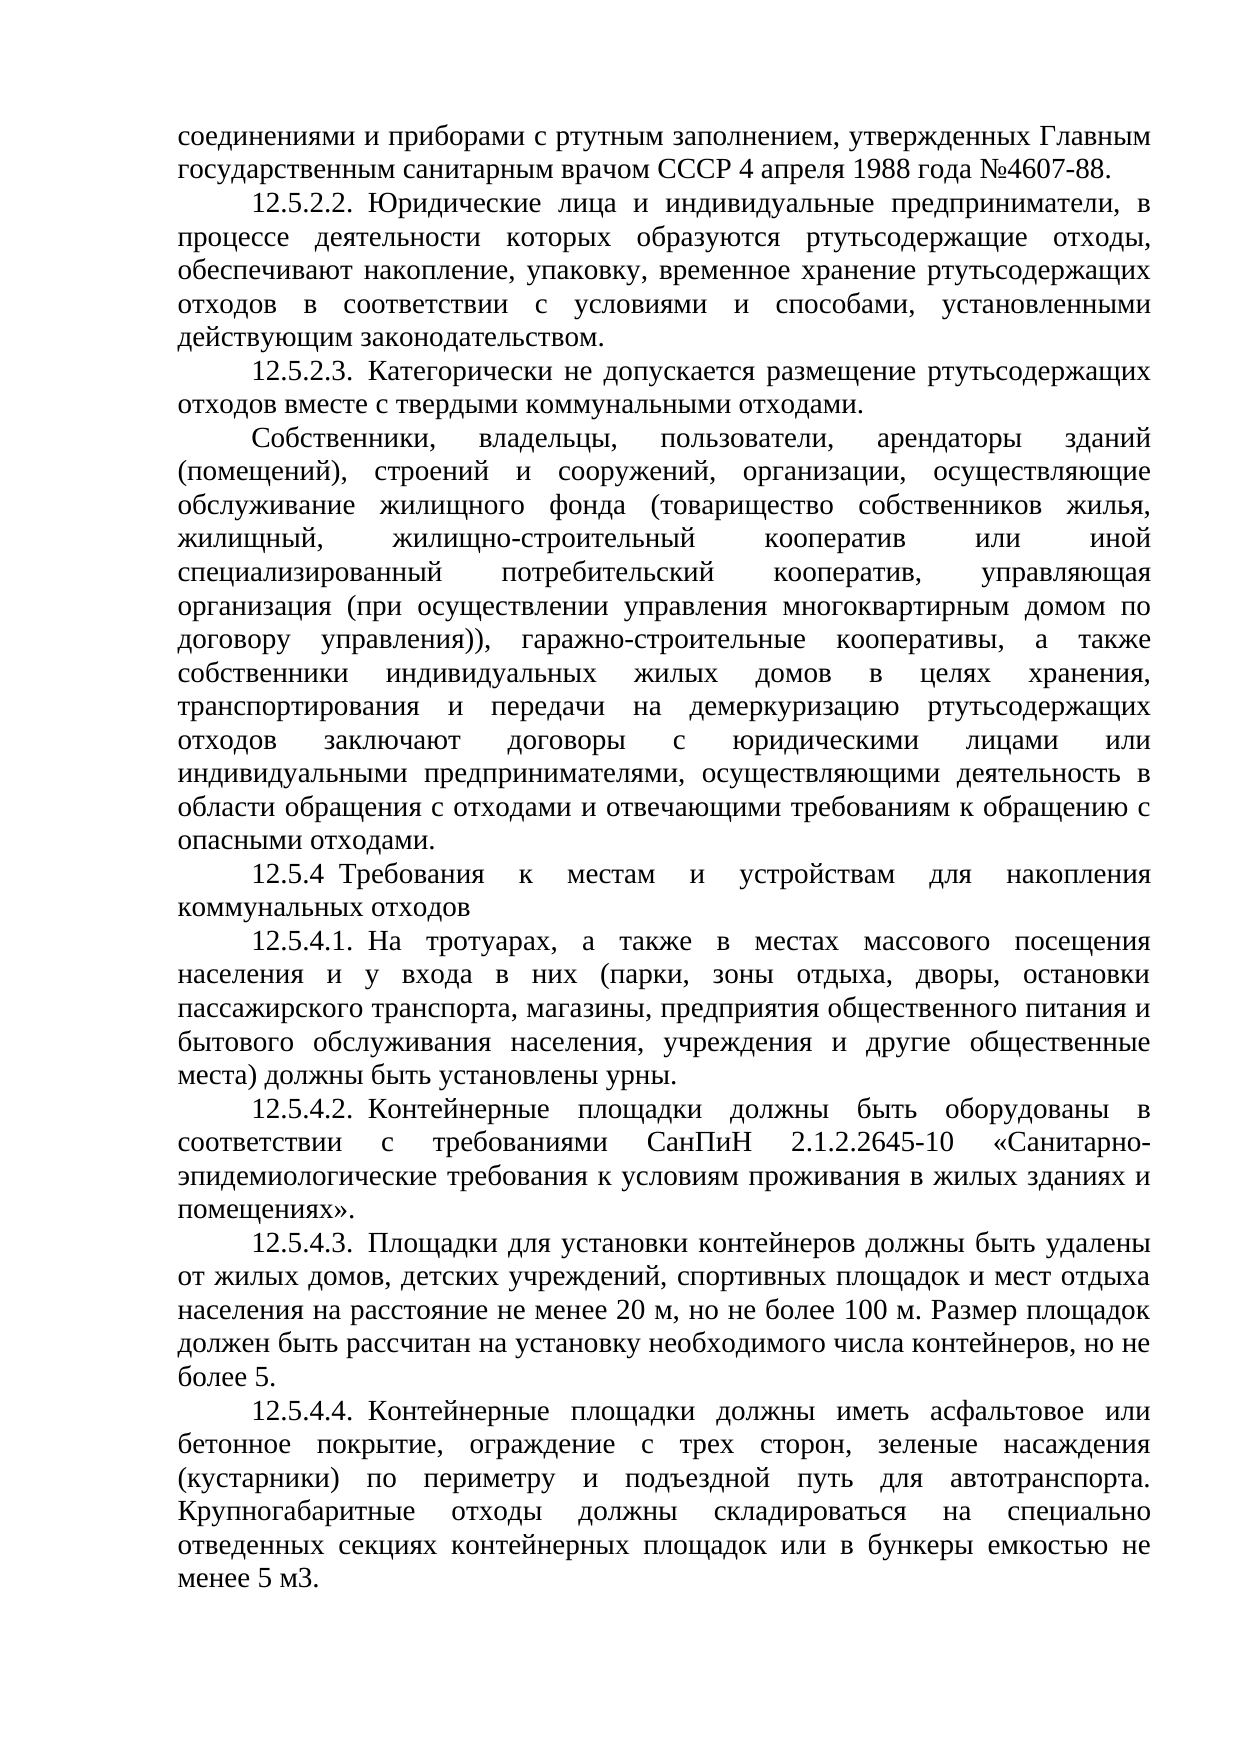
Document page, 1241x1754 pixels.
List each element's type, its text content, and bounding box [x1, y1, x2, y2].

text 12.5.4.4. Контейнерные площадки должны иметь асфальтовое или бетонное покрытие, ограждение с трех сторон, зеленые насаждения (кустарники) по периметру и подъездной путь для автотранспорта. Крупногабаритные отходы должны складироваться на специально отведенных секциях контейнерных площадок или в бункеры емкостью не менее 5 м3. [177, 1393, 1152, 1594]
text 12.5.2.3. Категорически не допускается размещение ртутьсодержащих отходов вместе с твердыми коммунальными отходами. [177, 353, 1152, 420]
text 12.5.4 Требования к местам и устройствам для накопления коммунальных отходов [177, 856, 1152, 923]
text 12.5.4.3. Площадки для установки контейнеров должны быть удалены от жилых домов, детских учреждений, спортивных площадок и мест отдыха населения на расстояние не менее 20 м, но не более 100 м. Размер площадок должен быть рассчитан на установку необходимого числа контейнеров, но не более 5. [177, 1225, 1152, 1393]
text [177, 118, 1152, 185]
text Собственники, владельцы, пользователи, арендаторы зданий (помещений), строений и сооружений, организации, осуществляющие обслуживание жилищного фонда (товарищество собственников жилья, жилищный, жилищно-строительный кооператив или иной специализированный потребительский кооператив, управляющая организация (при осуществлении управления многоквартирным домом по договору управления)), гаражно-строительные кооперативы, а также собственники индивидуальных жилых домов в целях хранения, транспортирования и передачи на демеркуризацию ртутьсодержащих отходов заключают договоры с юридическими лицами или индивидуальными предпринимателями, осуществляющими деятельность в области обращения с отходами и отвечающими требованиям к обращению с опасными отходами. [177, 420, 1152, 856]
text 12.5.4.2. Контейнерные площадки должны быть оборудованы в соответствии с требованиями СанПиН 2.1.2.2645-10 «Санитарно-эпидемиологические требования к условиям проживания в жилых зданиях и помещениях». [177, 1091, 1152, 1225]
text 12.5.2.2. Юридические лица и индивидуальные предприниматели, в процессе деятельности которых образуются ртутьсодержащие отходы, обеспечивают накопление, упаковку, временное хранение ртутьсодержащих отходов в соответствии с условиями и способами, установленными действующим законодательством. [177, 185, 1152, 353]
text 12.5.4.1. На тротуарах, а также в местах массового посещения населения и у входа в них (парки, зоны отдыха, дворы, остановки пассажирского транспорта, магазины, предприятия общественного питания и бытового обслуживания населения, учреждения и другие общественные места) должны быть установлены урны. [177, 923, 1152, 1091]
